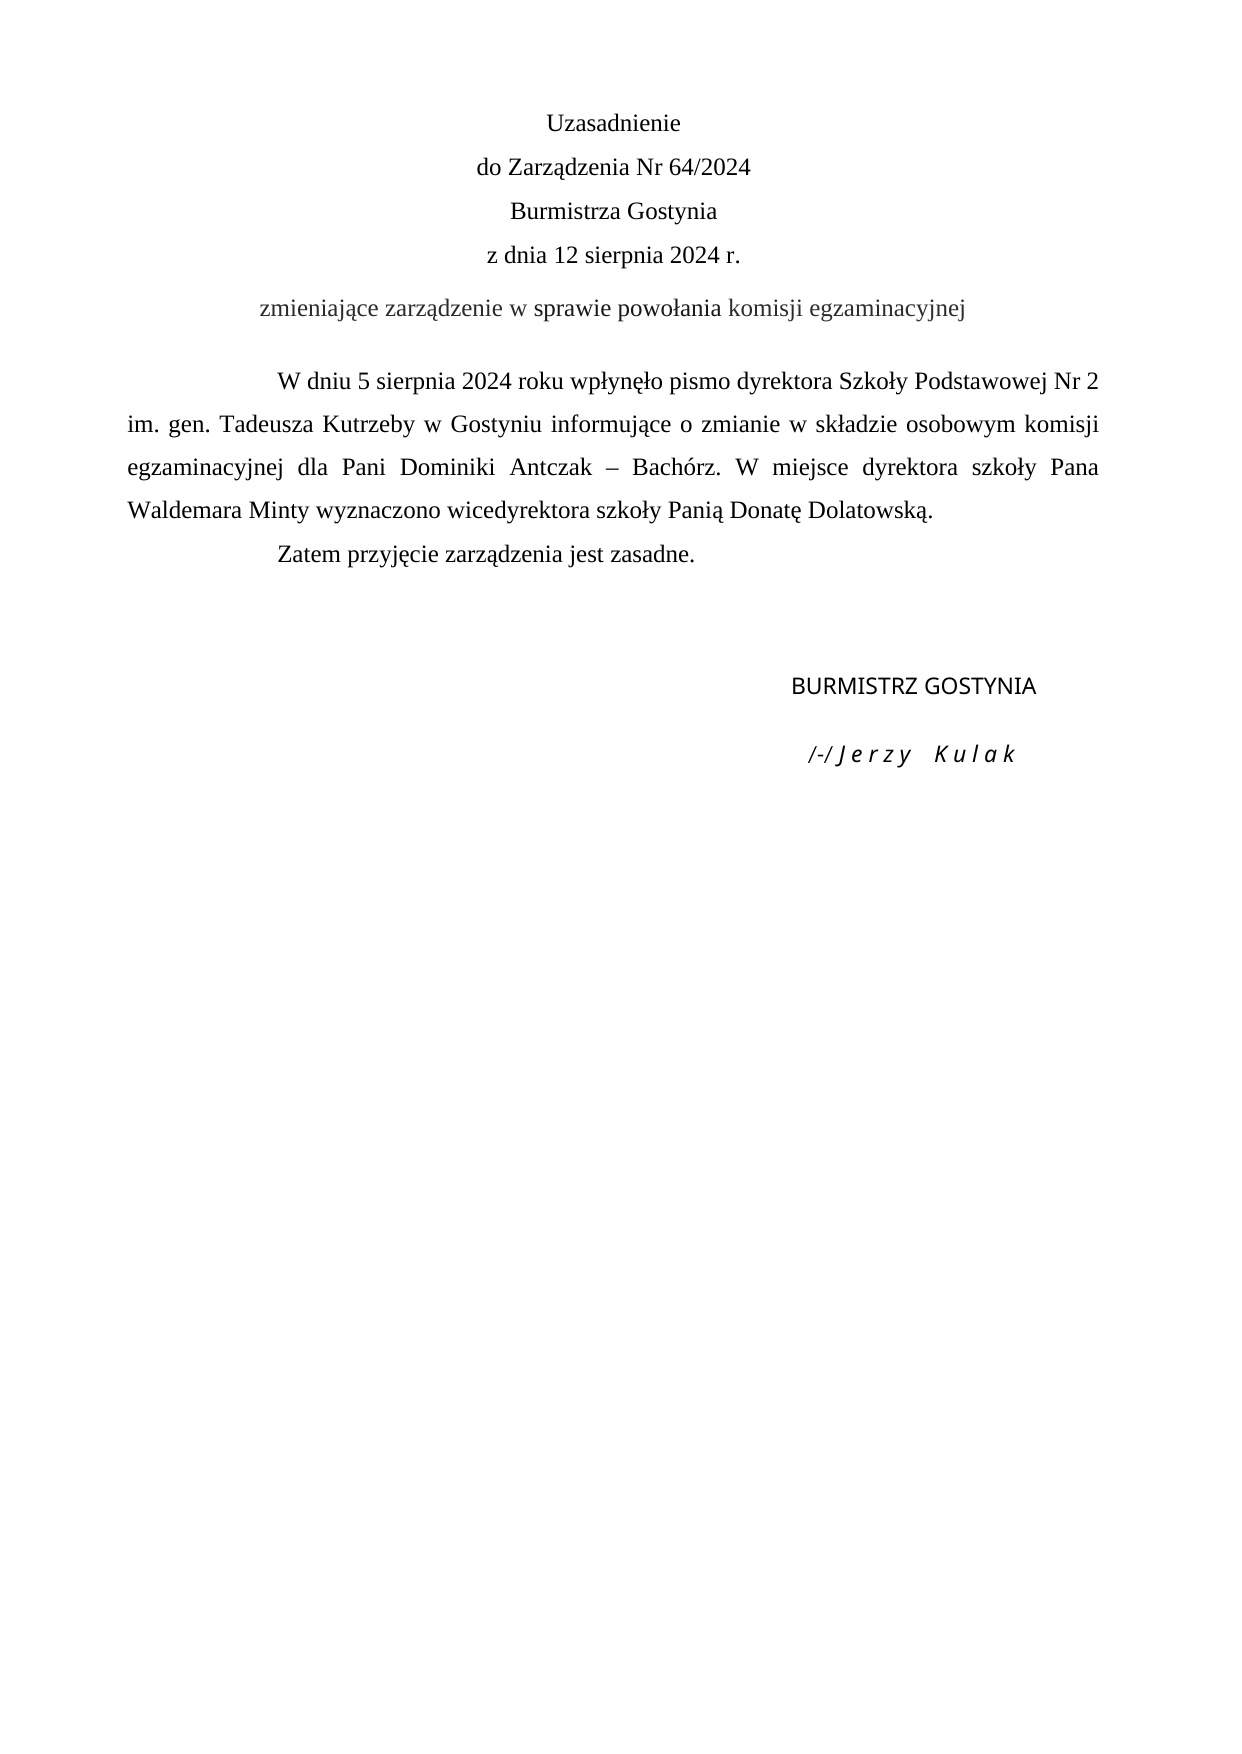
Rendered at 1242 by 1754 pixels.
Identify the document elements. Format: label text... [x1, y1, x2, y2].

text /-/ J e r z y K u l a k [643, 738, 1100, 769]
text BURMISTRZ GOSTYNIA [717, 670, 1100, 701]
text Zatem przyjęcie zarządzenia jest zasadne. [127, 539, 1100, 568]
text do Zarządzenia Nr 64/2024 [127, 152, 1100, 181]
text z dnia 12 sierpnia 2024 r. [127, 240, 1100, 269]
text Uzasadnienie [127, 108, 1100, 137]
text Burmistrza Gostynia [127, 196, 1100, 225]
text zmieniające zarządzenie w sprawie powołania komisji egzaminacyjnej [140, 293, 1085, 321]
text W dniu 5 sierpnia 2024 roku wpłynęło pismo dyrektora Szkoły Podstawowej Nr 2 im. gen. Tadeusza Kutrzeby w Gostyniu informujące o zmianie w składzie osobowym komisji egzaminacyjnej dla Pani Dominiki Antczak – Bachórz. W miejsce dyrektora szkoły Pana Waldemara Minty wyznaczono wicedyrektora szkoły Panią Donatę Dolatowską. [127, 366, 1100, 524]
